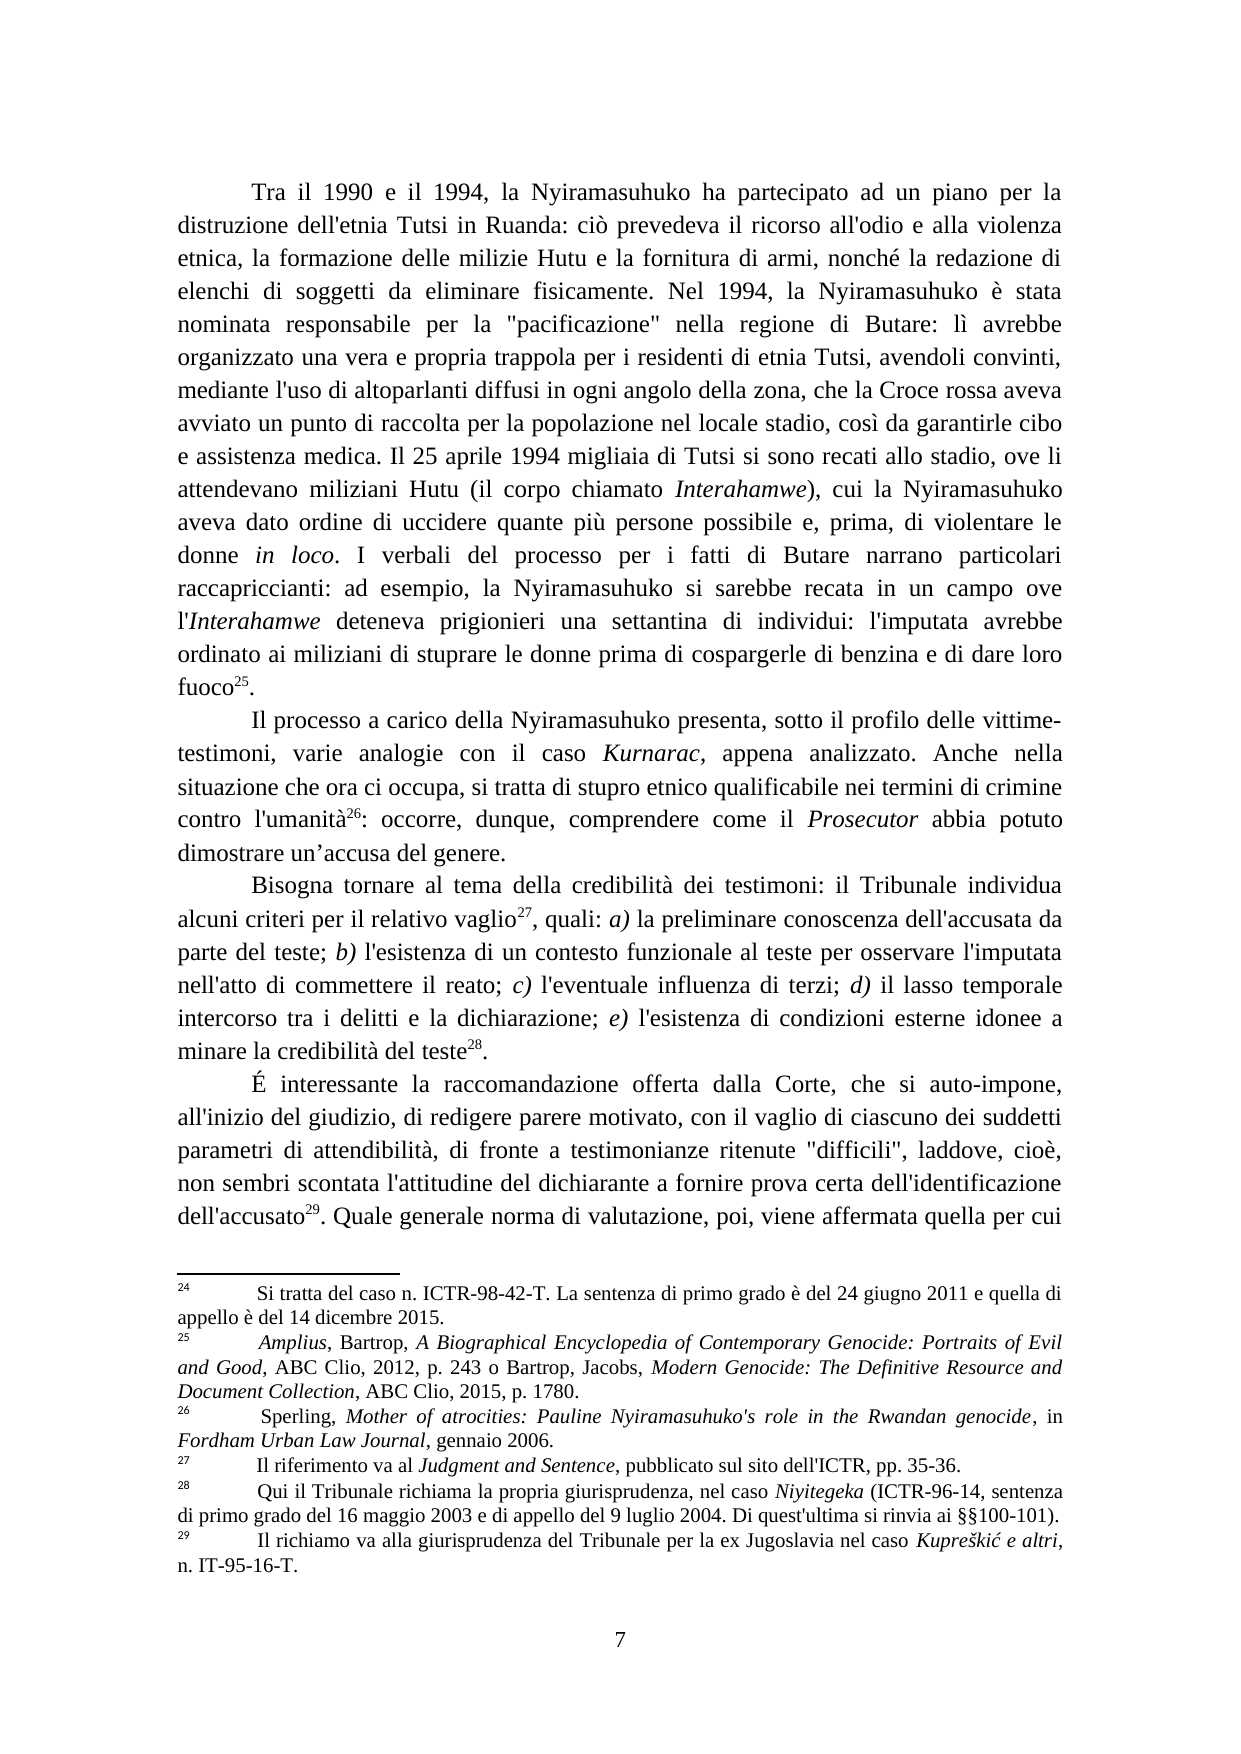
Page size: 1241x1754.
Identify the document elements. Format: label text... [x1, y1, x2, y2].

text Tra il 1990 e il 1994, la Nyiramasuhuko ha partecipato ad un piano per la distruzione dell'etnia Tutsi in Ruanda: ciò prevedeva il ricorso all'odio e alla violenza etnica, la formazione delle milizie Hutu e la fornitura di armi, nonché la redazione di elenchi di soggetti da eliminare fisicamente. Nel 1994, la Nyiramasuhuko è stata nominata responsabile per la "pacificazione" nella regione di Butare: lì avrebbe organizzato una vera e propria trappola per i residenti di etnia Tutsi, avendoli convinti, mediante l'uso di altoparlanti diffusi in ogni angolo della zona, che la Croce rossa aveva avviato un punto di raccolta per la popolazione nel locale stadio, così da garantirle cibo e assistenza medica. Il 25 aprile 1994 migliaia di Tutsi si sono recati allo stadio, ove li attendevano miliziani Hutu (il corpo chiamato Interahamwe), cui la Nyiramasuhuko aveva dato ordine di uccidere quante più persone possibile e, prima, di violentare le donne in loco. I verbali del processo per i fatti di Butare narrano particolari raccapriccianti: ad esempio, la Nyiramasuhuko si sarebbe recata in un campo ove l'Interahamwe deteneva prigionieri una settantina di individui: l'imputata avrebbe ordinato ai miliziani di stuprare le donne prima di cospargerle di benzina e di dare loro fuoco. [177, 177, 1063, 701]
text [177, 1069, 1063, 1229]
text Il processo a carico della Nyiramasuhuko presenta, sotto il profilo delle vittime-testimoni, varie analogie con il caso Kurnarac, appena analizzato. Anche nella situazione che ora ci occupa, si tratta di stupro etnico qualificabile nei termini di crimine contro l'umanità: occorre, dunque, comprendere come il Prosecutor abbia potuto dimostrare un’accusa del genere. [177, 706, 1063, 866]
text Bisogna tornare al tema della credibilità dei testimoni: il Tribunale individua alcuni criteri per il relativo vaglio, quali: a) la preliminare conoscenza dell'accusata da parte del teste; b) l'esistenza di un contesto funzionale al teste per osservare l'imputata nell'atto di commettere il reato; c) l'eventuale influenza di terzi; d) il lasso temporale intercorso tra i delitti e la dichiarazione; e) l'esistenza di condizioni esterne idonee a minare la credibilità del teste. [177, 871, 1063, 1064]
